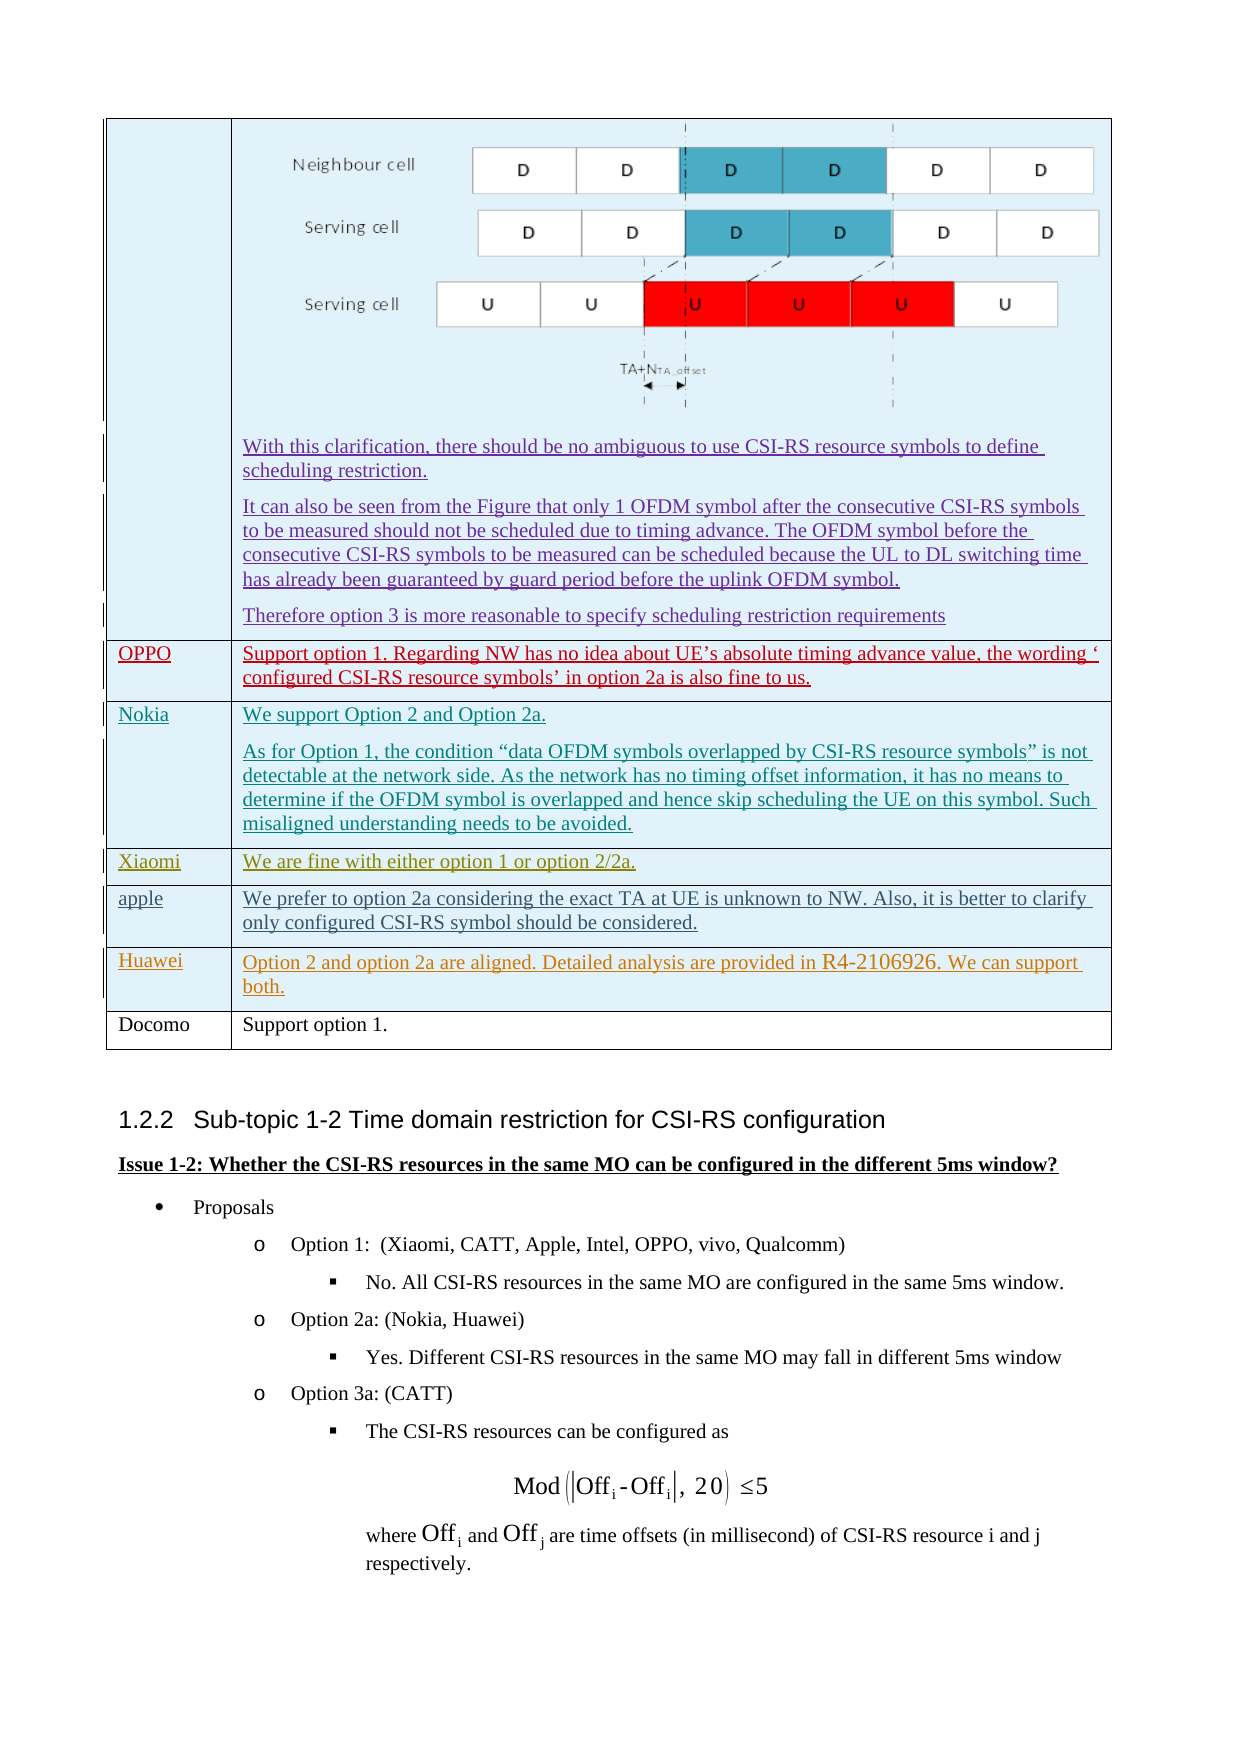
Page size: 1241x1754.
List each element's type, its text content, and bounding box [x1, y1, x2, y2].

list No. All CSI-RS resources in the same MO are configured in the same 5ms window. [328, 1270, 1122, 1294]
table_cell Support option 1. [232, 1012, 1111, 1048]
list Option 3a: (CATT) [253, 1381, 1122, 1407]
list Proposals [156, 1195, 1122, 1219]
list Option 2a: (Nokia, Huawei) [253, 1306, 1122, 1332]
text Issue 1-2: Whether the CSI-RS resources in the same MO can be configured in the different 5ms window? [118, 1152, 1122, 1176]
list where and are time offsets (in millisecond) of CSI-RS resource i and j respectively. [366, 1519, 1122, 1575]
list Yes. Different CSI-RS resources in the same MO may fall in different 5ms window [328, 1345, 1122, 1369]
list Option 1: (Xiaomi, CATT, Apple, Intel, OPPO, vivo, Qualcomm) [253, 1232, 1122, 1257]
subtitle Sub-topic 1-2 Time domain restriction for CSI-RS configuration [118, 1105, 1122, 1133]
list The CSI-RS resources can be configured as [328, 1419, 1122, 1443]
table_cell Docomo [107, 1012, 231, 1048]
